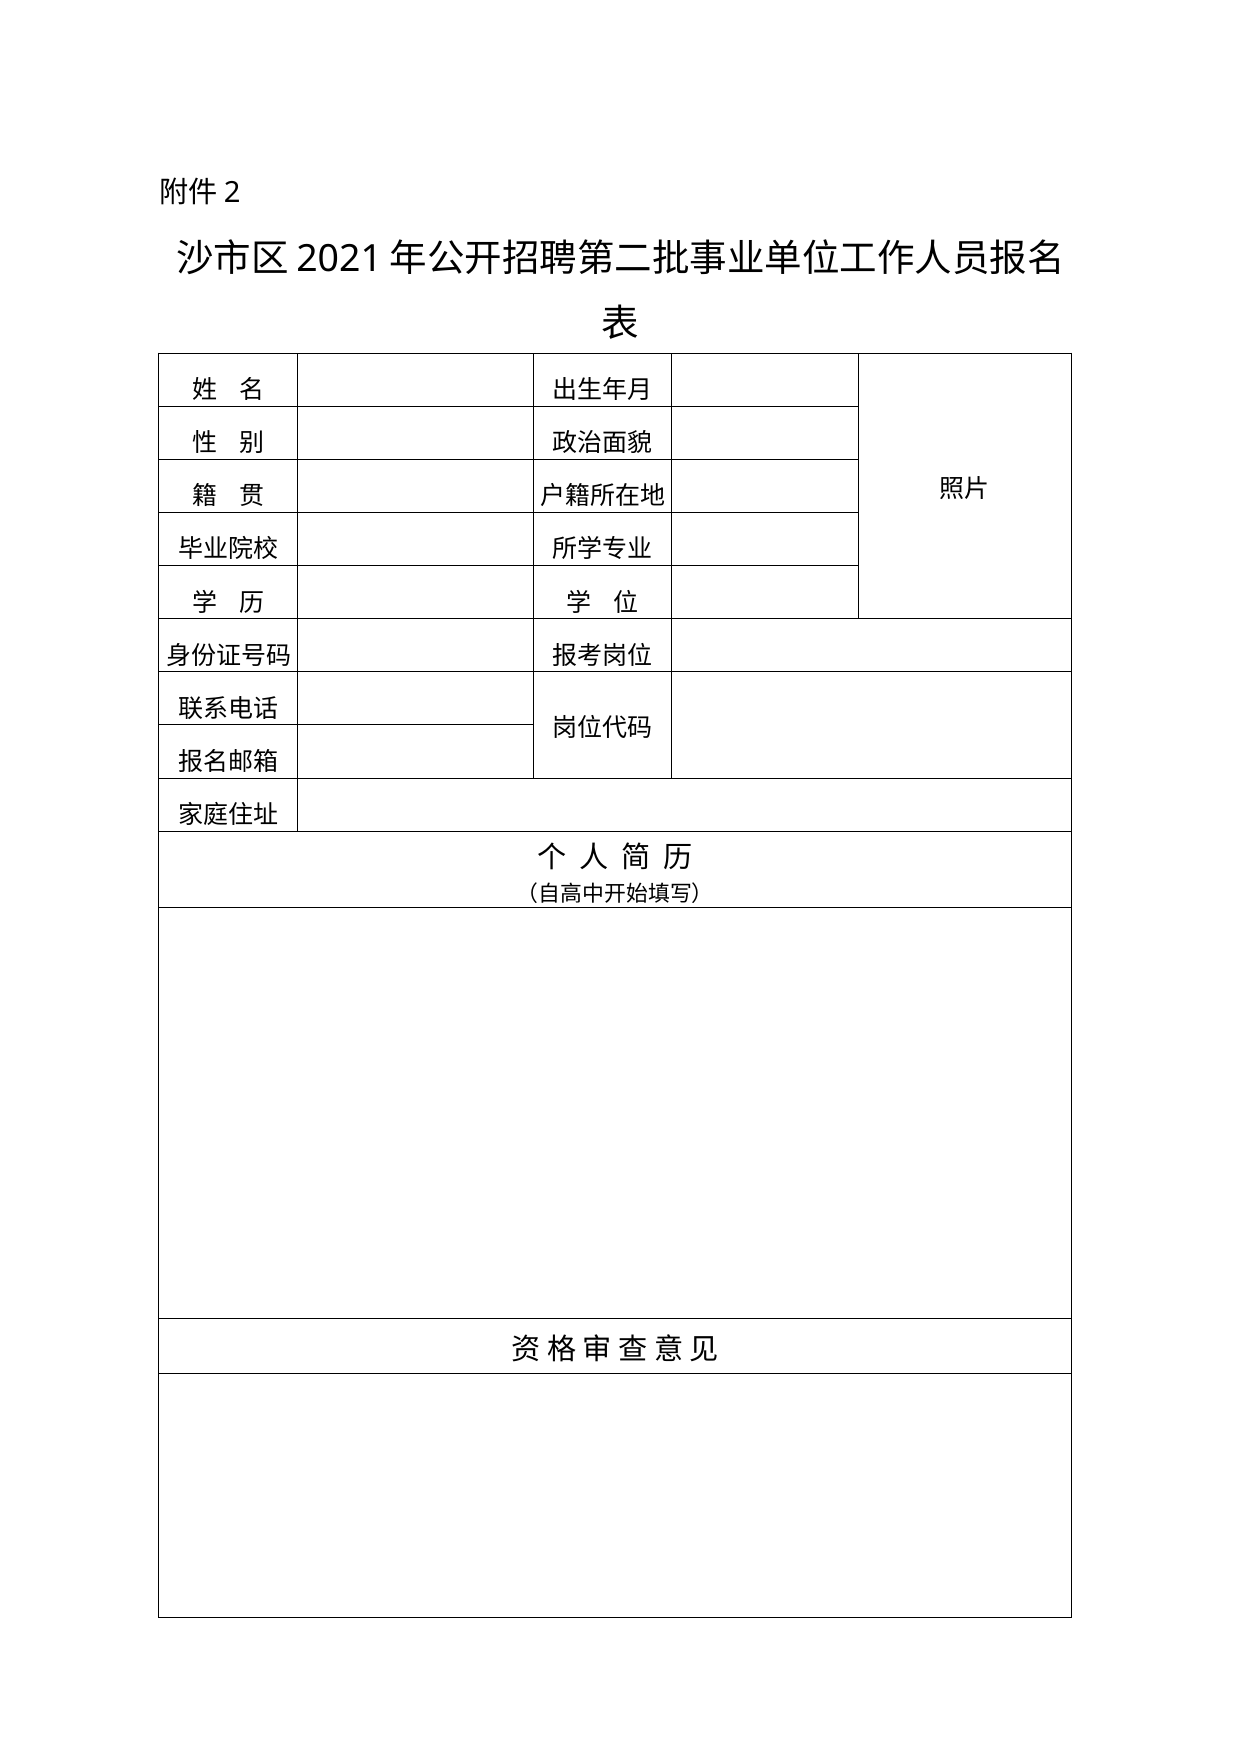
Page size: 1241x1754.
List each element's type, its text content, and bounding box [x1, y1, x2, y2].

table_cell [298, 566, 533, 618]
table_cell 毕业院校 [159, 513, 297, 565]
table_cell [298, 672, 533, 724]
table_cell 所学专业 [534, 513, 671, 565]
table_header 姓 名 [159, 354, 297, 406]
table_cell 个 人 简 历 （自高中开始填写） [159, 832, 1071, 907]
table_cell [298, 407, 533, 459]
table_cell 户籍所在地 [534, 460, 671, 512]
table_header [298, 354, 533, 406]
table_cell [298, 513, 533, 565]
text 附件2 [159, 157, 1081, 222]
table_cell 学 位 [534, 566, 671, 618]
table_cell [298, 779, 1071, 831]
table_cell [298, 619, 533, 671]
table_cell [672, 460, 858, 512]
table_cell 性 别 [159, 407, 297, 459]
table_header 出生年月 [534, 354, 671, 406]
table_cell 报名邮箱 [159, 725, 297, 777]
table_cell 联系电话 [159, 672, 297, 724]
table_cell [672, 566, 858, 618]
table_cell [298, 460, 533, 512]
table_cell 身份证号码 [159, 619, 297, 671]
table_cell 政治面貌 [534, 407, 671, 459]
table_cell [672, 672, 1071, 777]
table_cell 岗位代码 [534, 672, 671, 777]
table_cell 籍 贯 [159, 460, 297, 512]
table_header 照片 [859, 354, 1071, 618]
table_cell 报考岗位 [534, 619, 671, 671]
table_cell [672, 619, 1071, 671]
table_header [672, 354, 858, 406]
text 沙市区2021年公开招聘第二批事业单位工作人员报名表 [159, 222, 1081, 352]
table_cell 资 格 审 查 意 见 [159, 1319, 1071, 1373]
table_cell 学 历 [159, 566, 297, 618]
table_cell [672, 407, 858, 459]
table_cell [672, 513, 858, 565]
table_cell [159, 908, 1071, 1318]
table_cell 家庭住址 [159, 779, 297, 831]
table_cell [159, 1374, 1071, 1617]
table_cell [298, 725, 533, 777]
